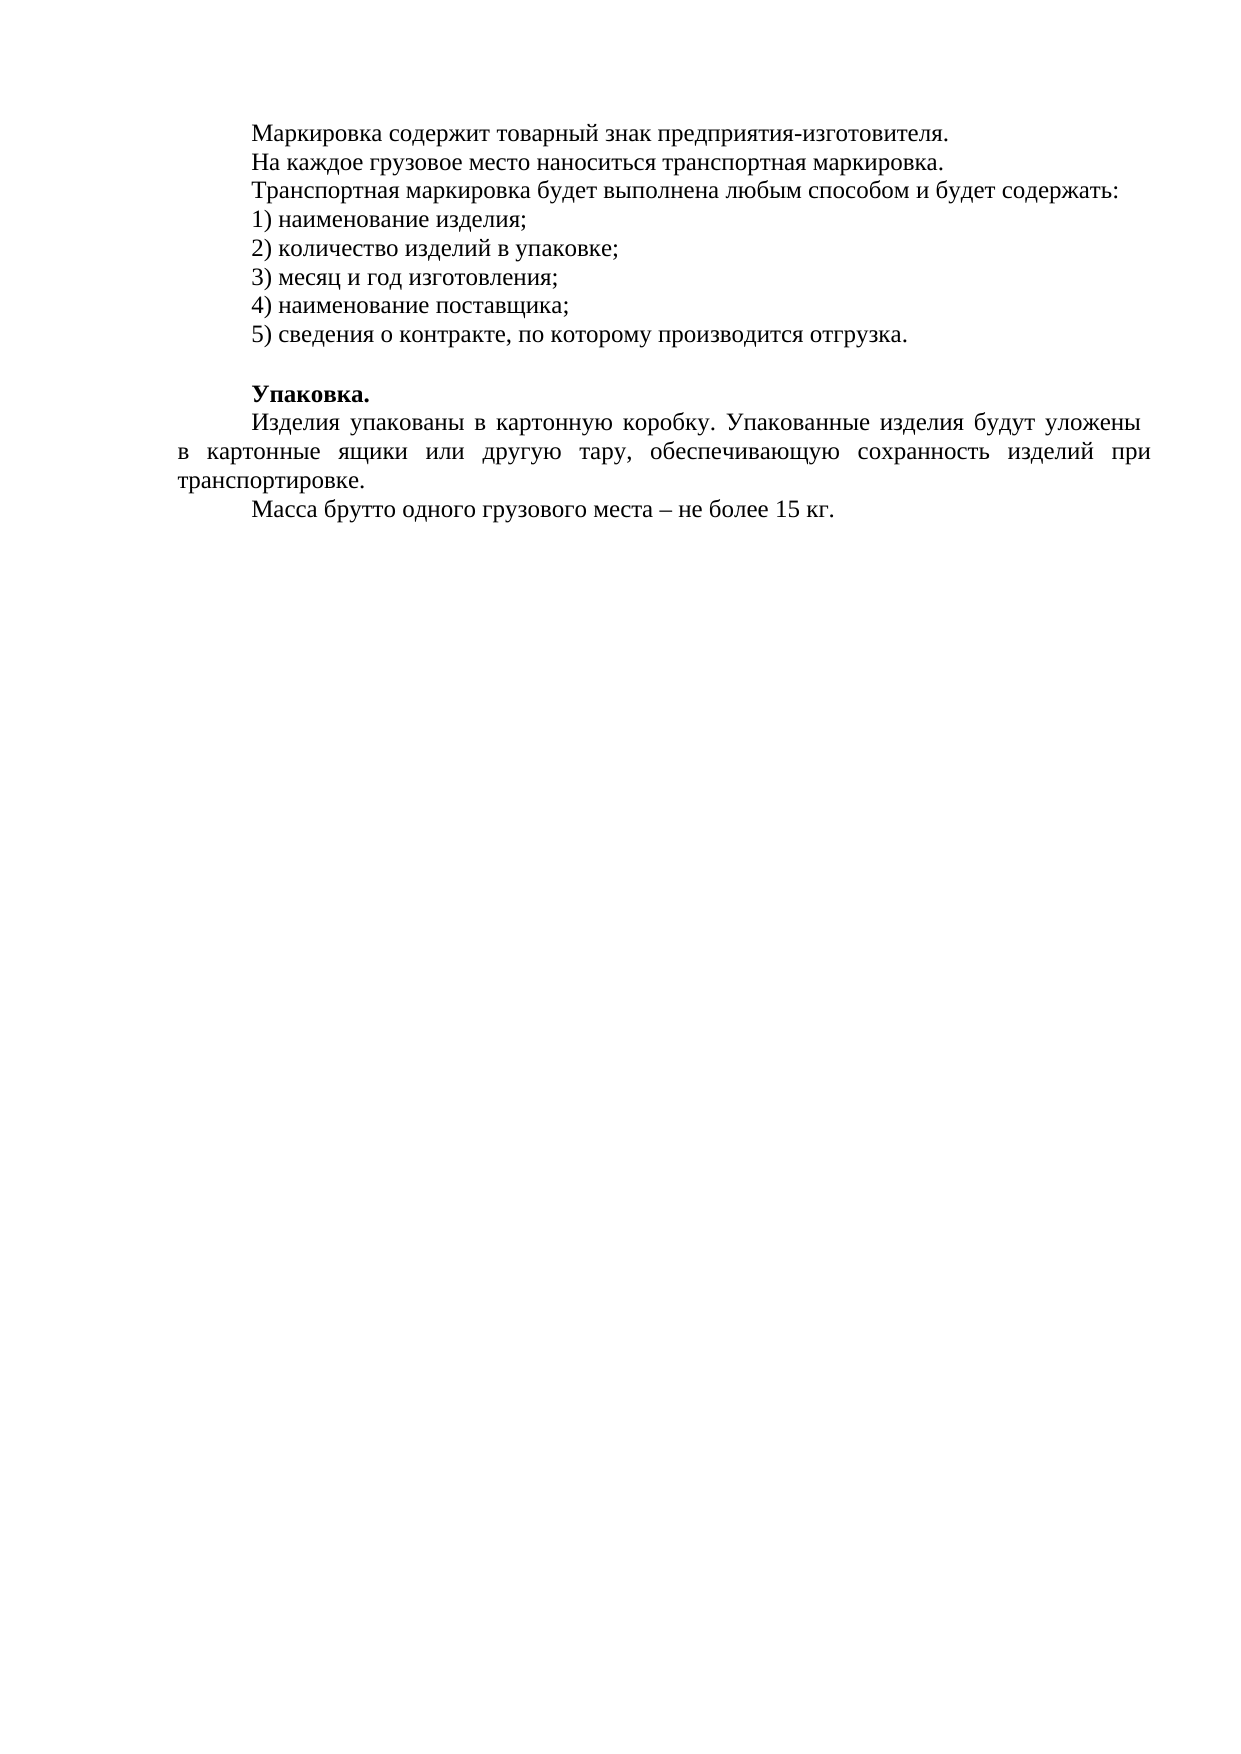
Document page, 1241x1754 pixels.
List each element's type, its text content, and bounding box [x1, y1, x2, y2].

text Масса брутто одного грузового места – не более 15 кг. [177, 494, 1152, 522]
text 3) месяц и год изготовления; [177, 262, 1152, 291]
text 4) наименование поставщика; [177, 291, 1152, 319]
text Транспортная маркировка будет выполнена любым способом и будет содержать: [177, 176, 1152, 204]
text Маркировка содержит товарный знак предприятия-изготовителя. [177, 118, 1152, 147]
text 2) количество изделий в упаковке; [177, 233, 1152, 262]
text Изделия упакованы в картонную коробку. Упакованные изделия будут уложены в картонные ящики или другую тару, обеспечивающую сохранность изделий при транспортировке. [177, 407, 1152, 494]
text 5) сведения о контракте, по которому производится отгрузка. [177, 319, 1152, 348]
text На каждое грузовое место наноситься транспортная маркировка. [177, 147, 1152, 176]
text Упаковка. [177, 379, 1152, 407]
text 1) наименование изделия; [177, 204, 1152, 233]
